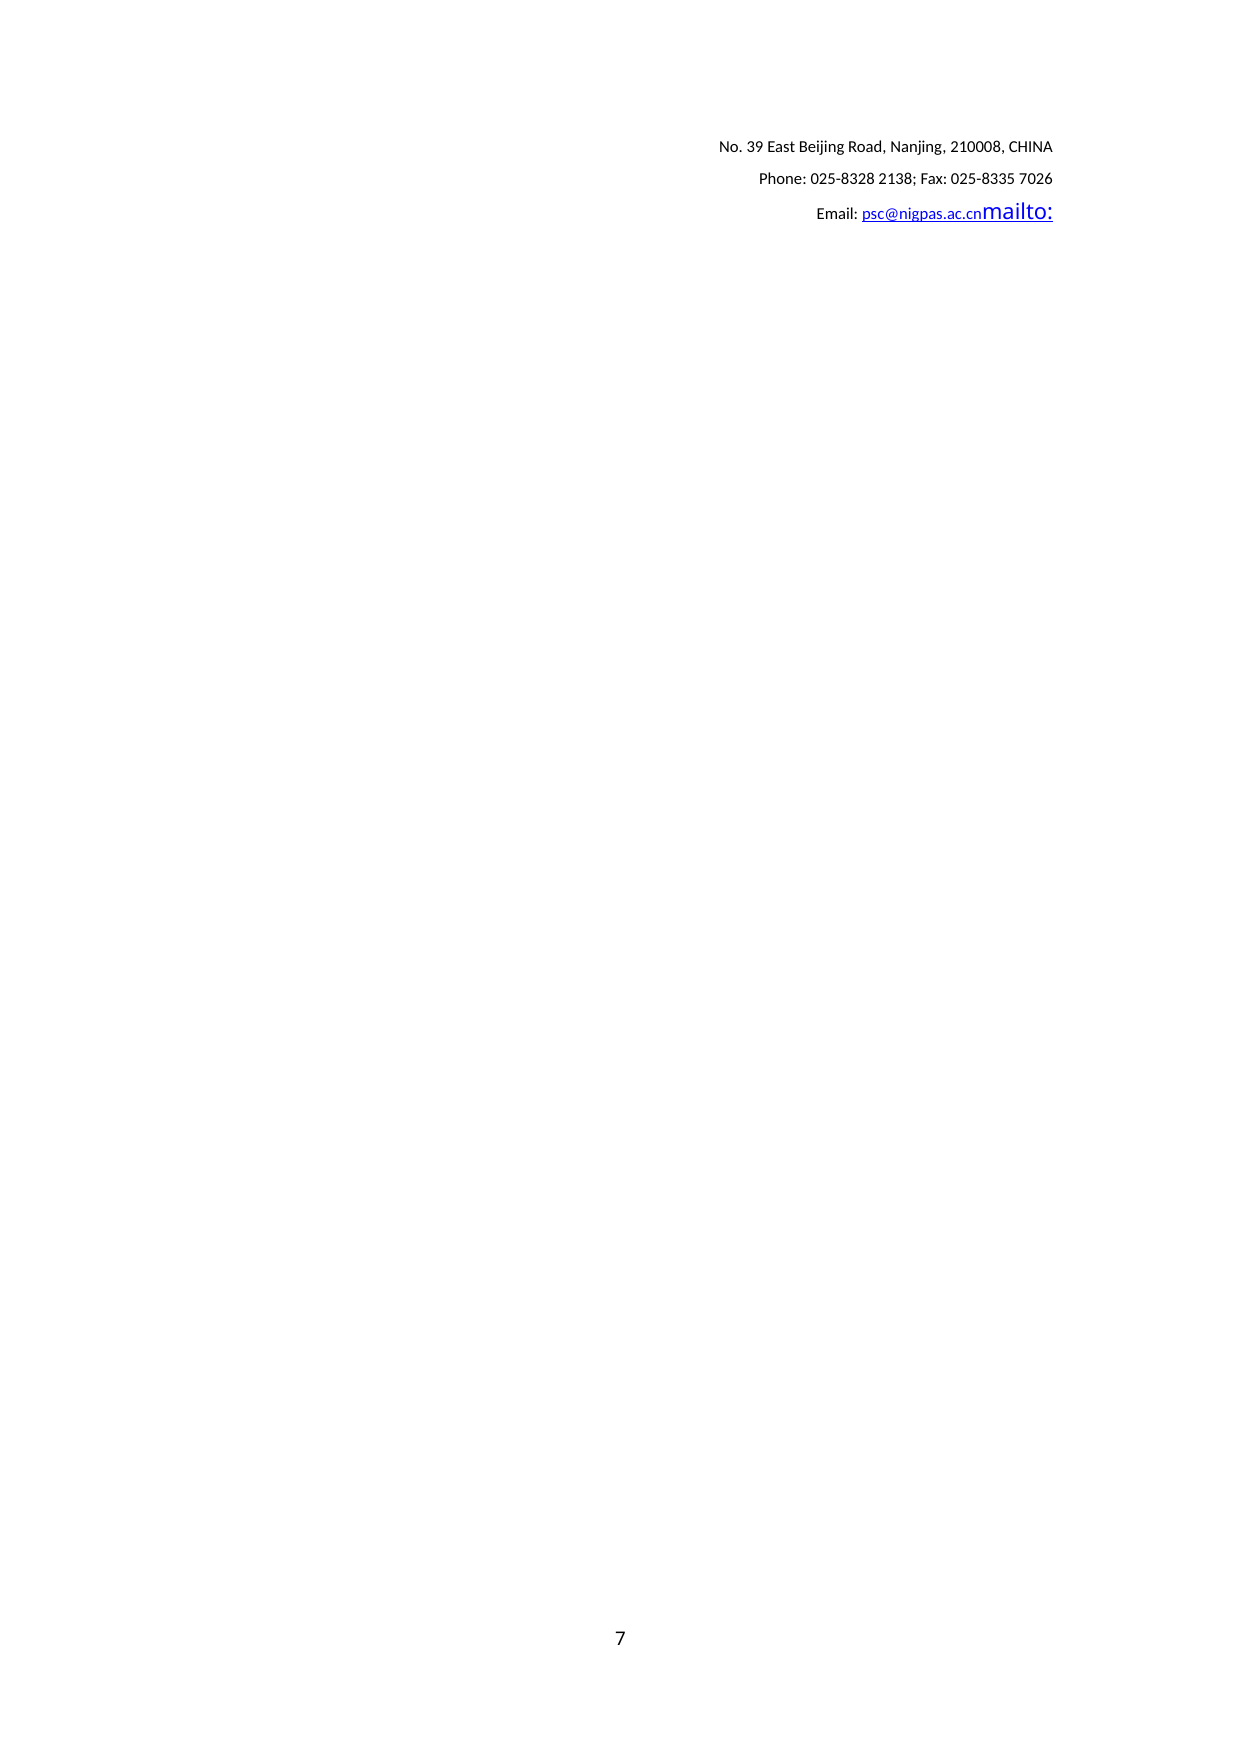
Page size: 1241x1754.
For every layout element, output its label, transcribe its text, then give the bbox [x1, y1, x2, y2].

text Email: psc@nigpas.ac.cnmailto: [187, 195, 1053, 227]
text No. 39 East Beijing Road, Nanjing, 210008, CHINA [209, 130, 1053, 162]
text Phone: 025-8328 2138; Fax: 025-8335 7026 [209, 162, 1053, 195]
